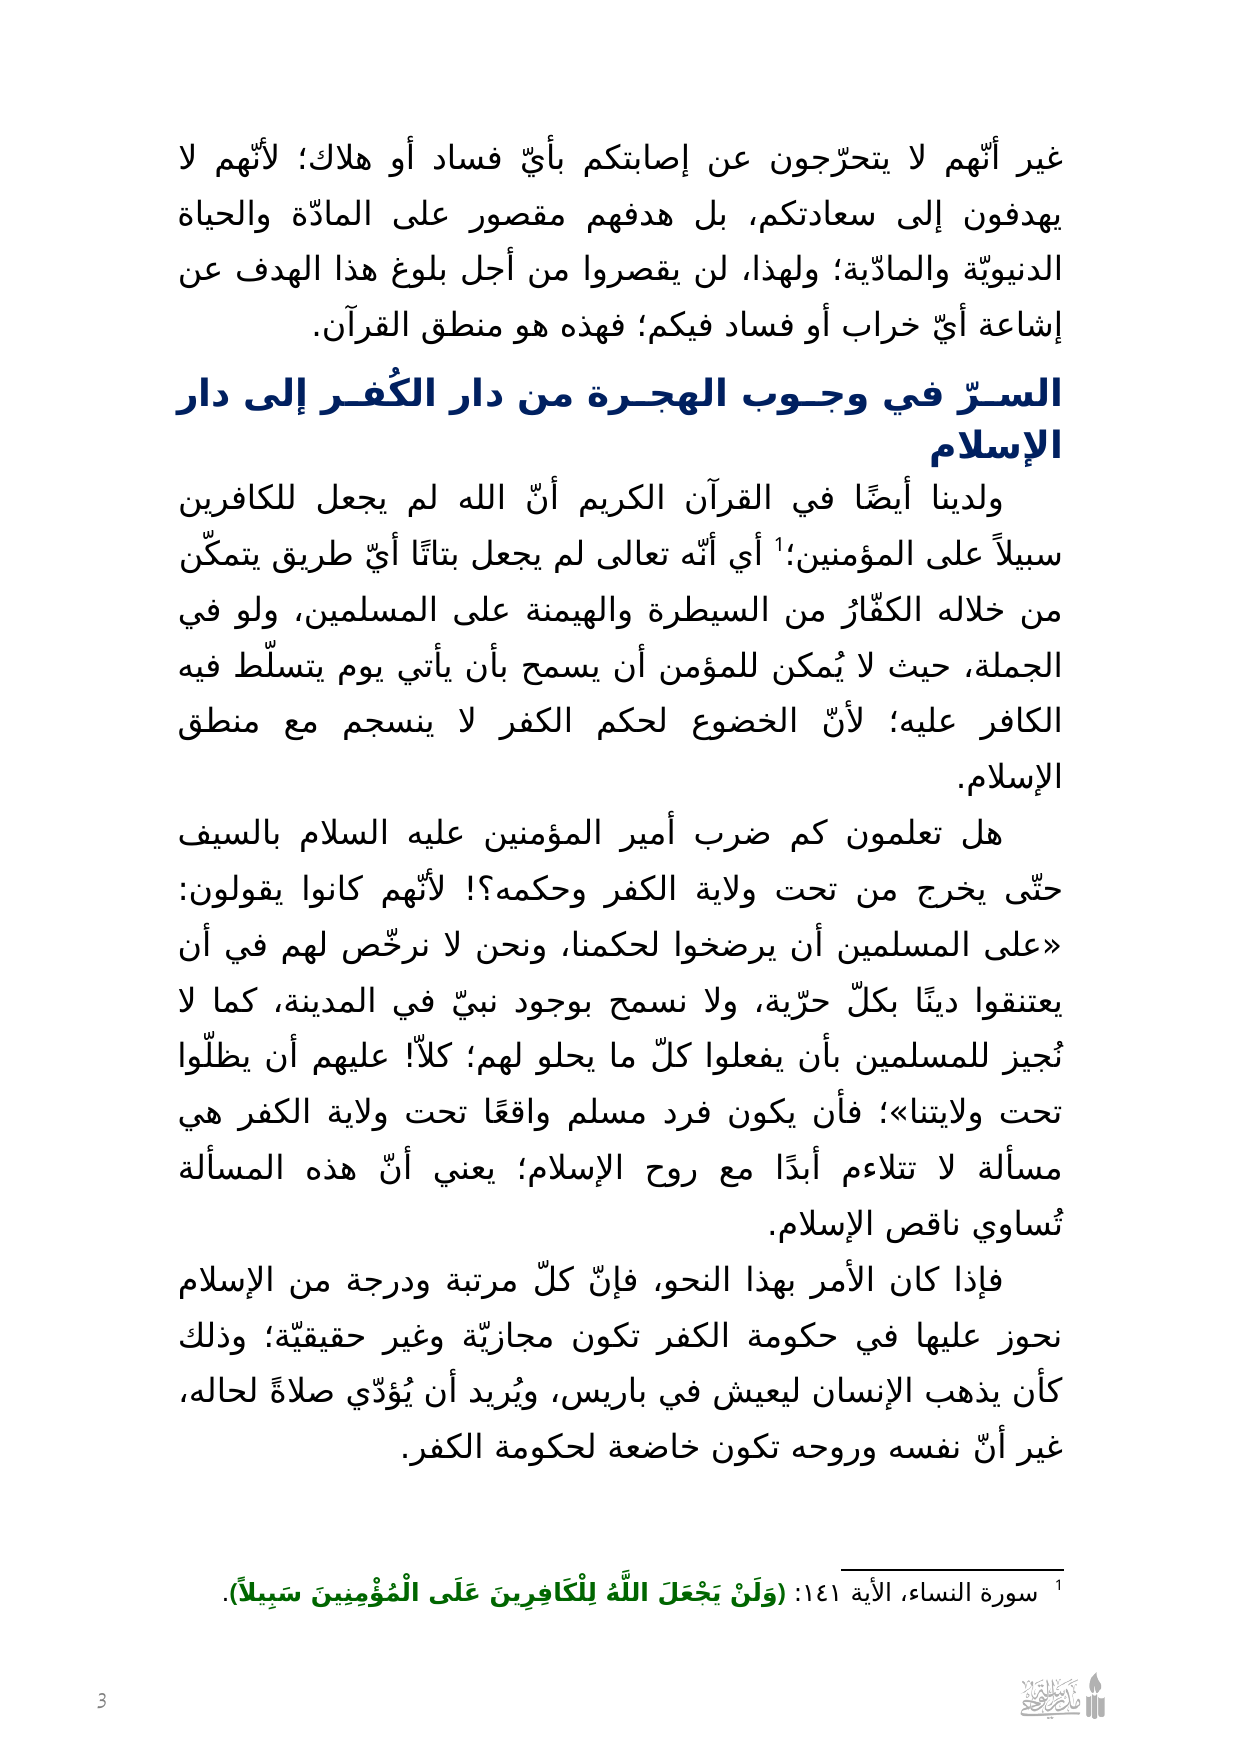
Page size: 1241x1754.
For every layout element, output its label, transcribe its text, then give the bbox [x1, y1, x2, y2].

text فإذا كان الأمر بهذا النحو، فإنّ كلّ مرتبة ودرجة من الإسلام نحوز عليها في حكومة الكفر تكون مجازيّة وغير حقيقيّة؛ وذلك كأن يذهب الإنسان ليعيش في باريس، ويُريد أن يُؤدّي صلاةً لحاله، غير أنّ نفسه وروحه تكون خاضعة لحكومة الكفر. [177, 1258, 1063, 1481]
text هل تعلمون كم ضرب أمير المؤمنين عليه السلام بالسيف حتّى يخرج من تحت ولاية الكفر وحكمه؟! لأنّهم كانوا يقولون: «على المسلمين أن يرضخوا لحكمنا، ونحن لا نرخّص لهم في أن يعتنقوا دينًا بكلّ حرّية، ولا نسمح بوجود نبيّ في المدينة، كما لا نُجيز للمسلمين بأن يفعلوا كلّ ما يحلو لهم؛ كلاّ! عليهم أن يظلّوا تحت ولايتنا»؛ فأن يكون فرد مسلم واقعًا تحت ولاية الكفر هي مسألة لا تتلاءم أبدًا مع روح الإسلام؛ يعني أنّ هذه المسألة تُساوي ناقص الإسلام. [177, 811, 1063, 1258]
title السرّ في وجوب الهجرة من دار الكُفر إلى دار الإسلام [177, 372, 1063, 468]
text ولدينا أيضًا في القرآن الكريم أنّ الله لم يجعل للكافرين سبيلاً على المؤمنين؛ أي أنّه تعالى لم يجعل بتاتًا أيّ طريق يتمكّن من خلاله الكفّارُ من السيطرة والهيمنة على المسلمين، ولو في الجملة، حيث لا يُمكن للمؤمن أن يسمح بأن يأتي يوم يتسلّط فيه الكافر عليه؛ لأنّ الخضوع لحكم الكفر لا ينسجم مع منطق الإسلام. [177, 476, 1063, 811]
picture [1020, 1672, 1105, 1719]
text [177, 136, 1063, 359]
